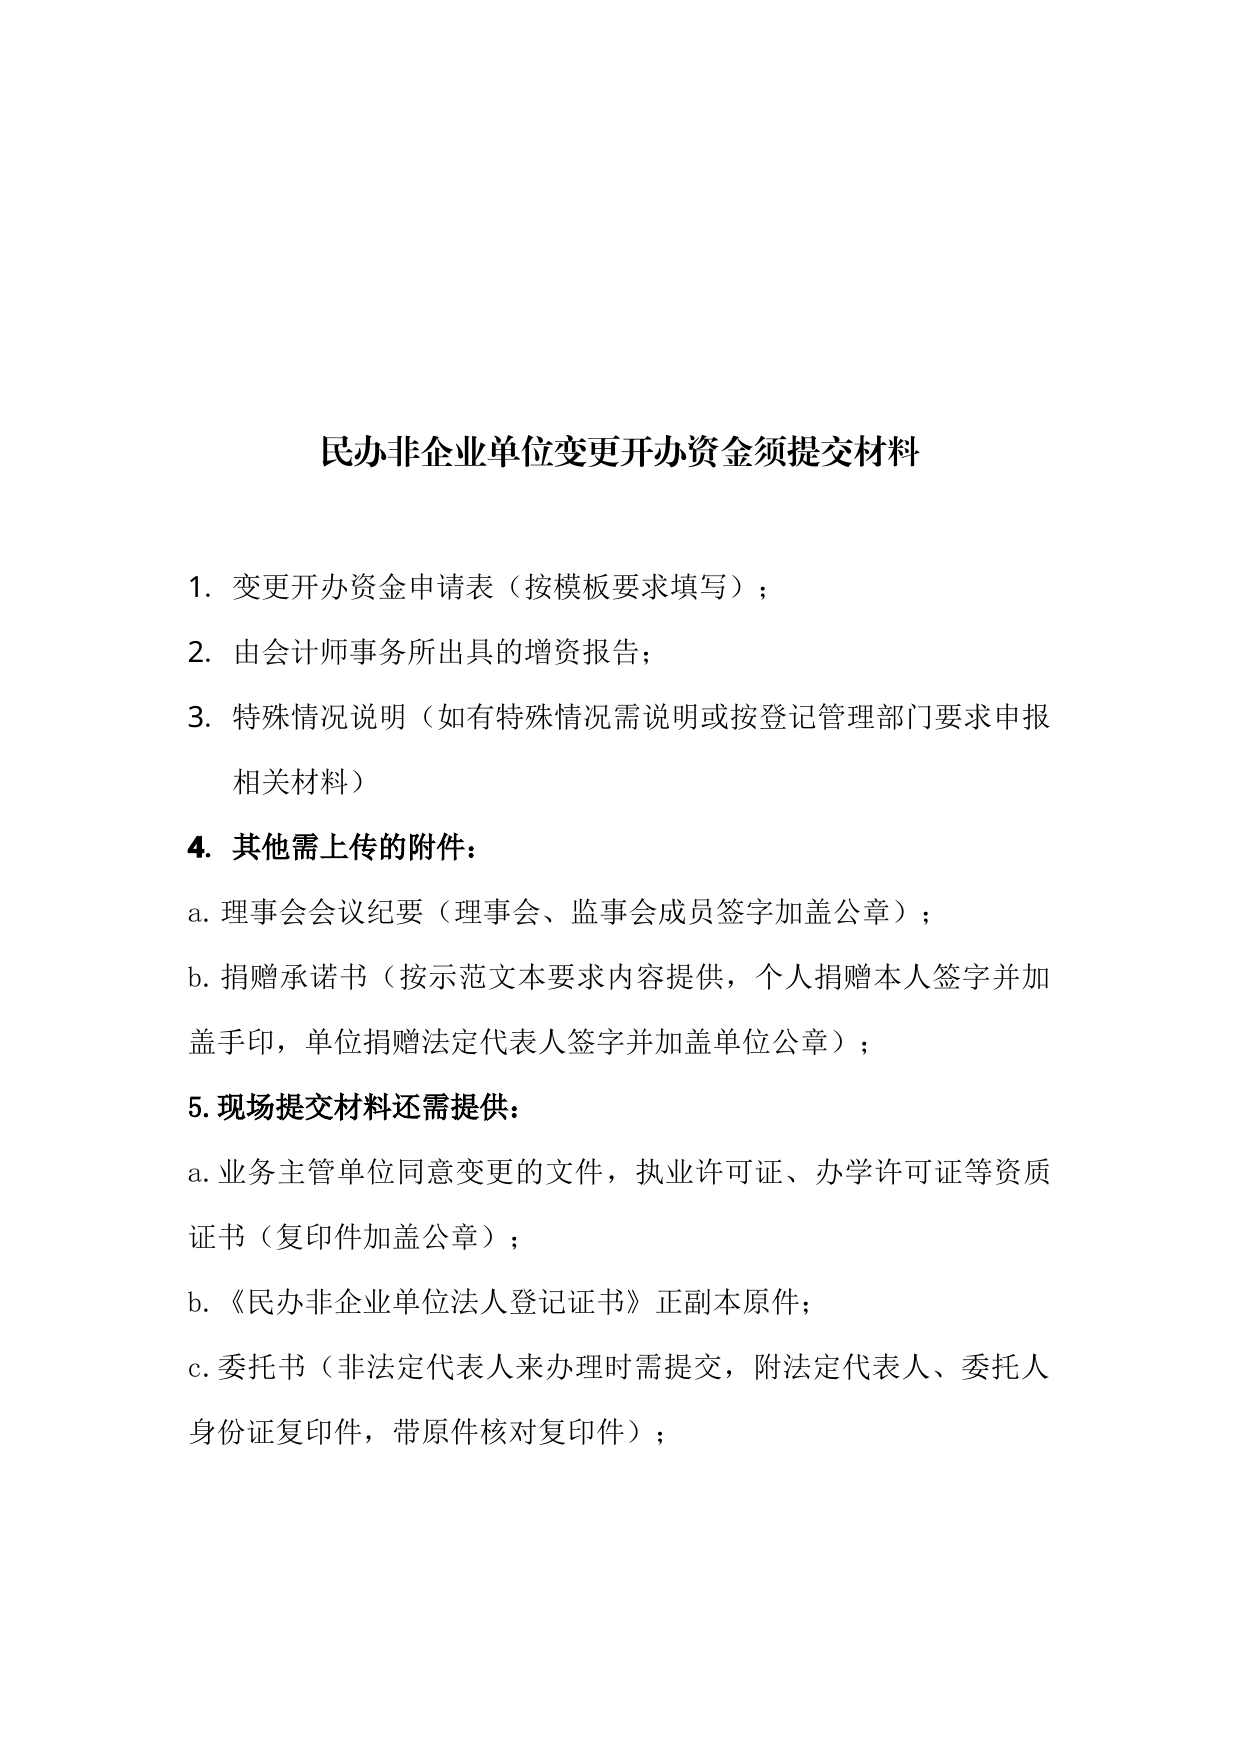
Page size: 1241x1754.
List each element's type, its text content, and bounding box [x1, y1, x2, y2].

list 特殊情况说明（如有特殊情况需说明或按登记管理部门要求申报相关材料） [187, 682, 1053, 812]
list c.委托书（非法定代表人来办理时需提交，附法定代表人、委托人身份证复印件，带原件核对复印件）； [187, 1332, 1053, 1462]
text 民办非企业单位变更开办资金须提交材料 [187, 422, 1053, 487]
list 5.现场提交材料还需提供： [187, 1072, 1053, 1137]
list 捐赠承诺书（按示范文本要求内容提供，个人捐赠本人签字并加盖手印，单位捐赠法定代表人签字并加盖单位公章）； [187, 942, 1053, 1072]
list 变更开办资金申请表（按模板要求填写）； [187, 552, 1053, 617]
list 理事会会议纪要（理事会、监事会成员签字加盖公章）； [187, 877, 1053, 942]
list 由会计师事务所出具的增资报告； [187, 617, 1053, 682]
list a.业务主管单位同意变更的文件，执业许可证、办学许可证等资质证书（复印件加盖公章）； [187, 1137, 1053, 1267]
list 其他需上传的附件： [187, 812, 1053, 877]
list b.《民办非企业单位法人登记证书》正副本原件； [187, 1267, 1053, 1332]
